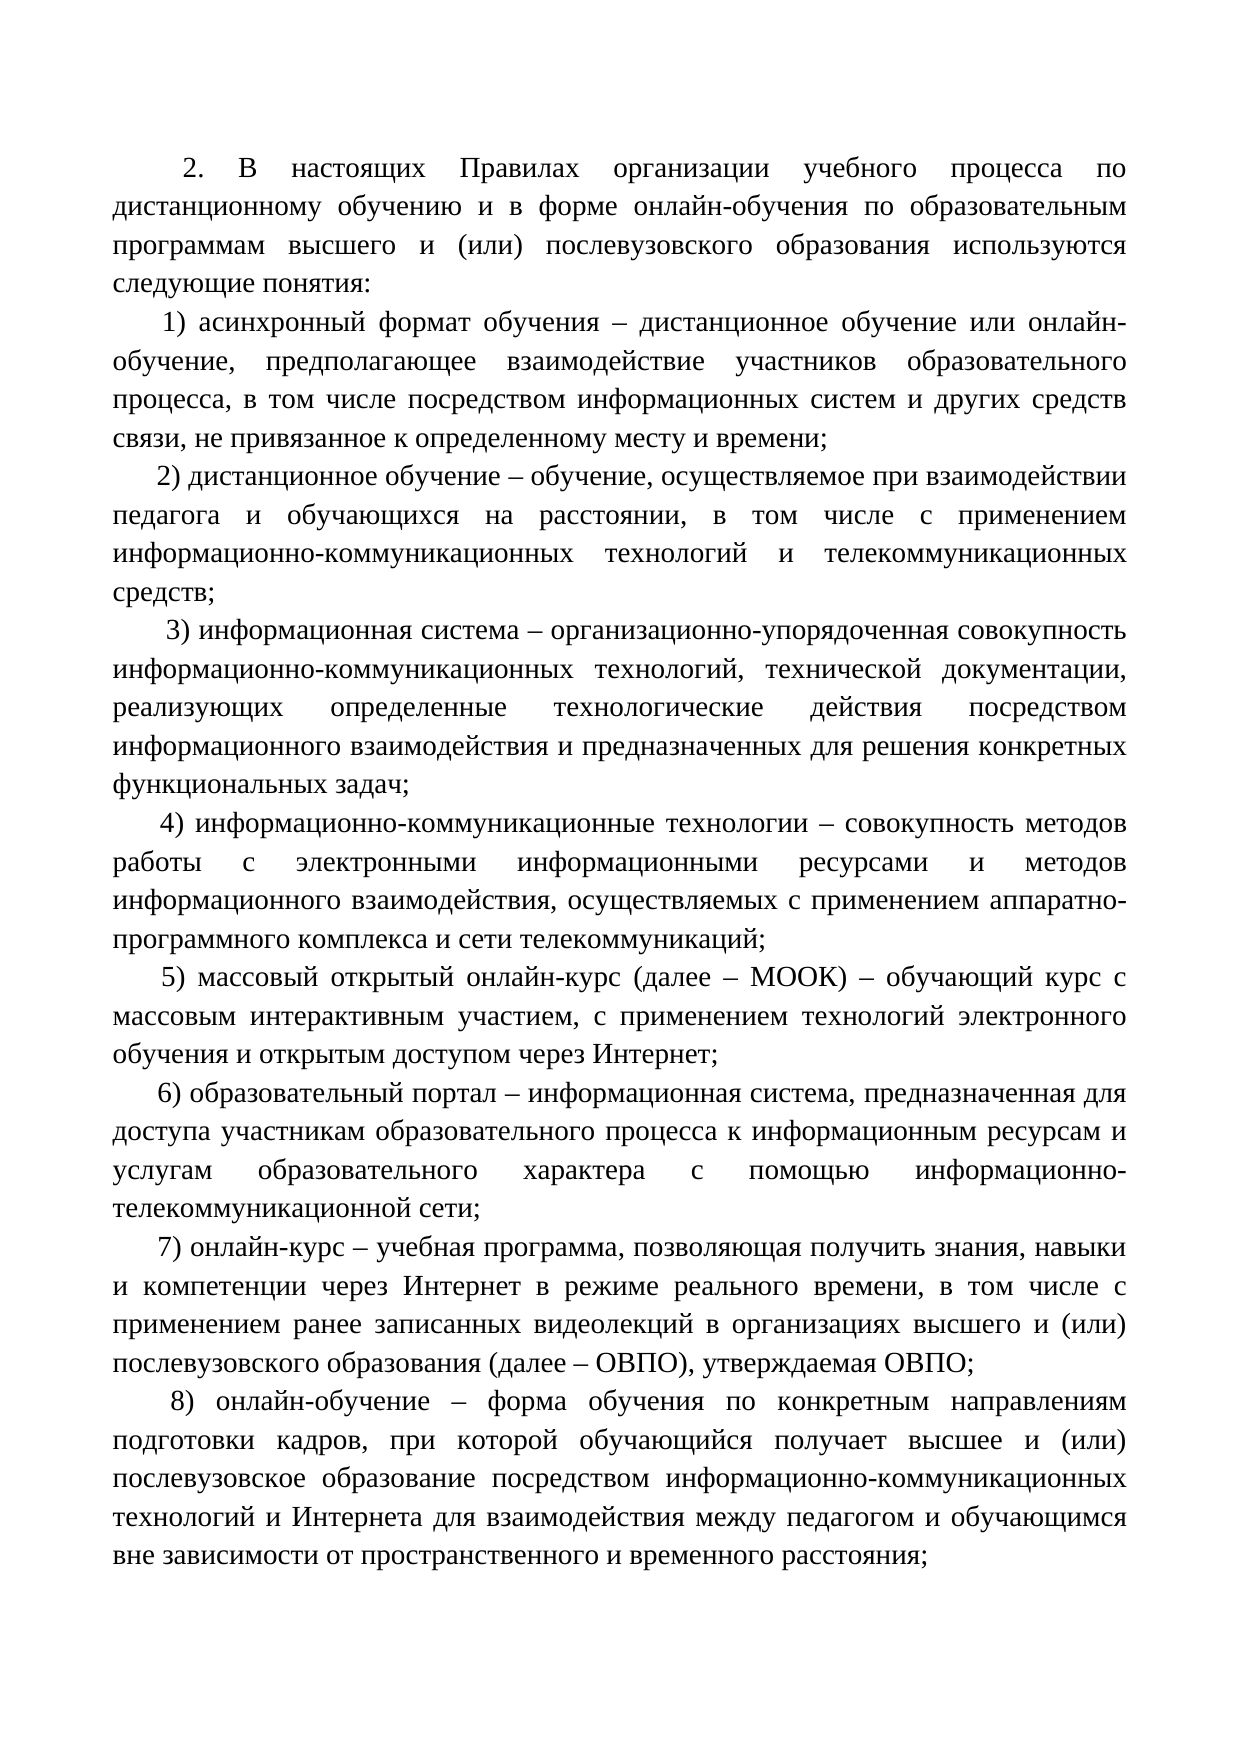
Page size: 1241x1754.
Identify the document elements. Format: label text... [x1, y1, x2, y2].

text 7) онлайн-курс – учебная программа, позволяющая получить знания, навыки и компетенции через Интернет в режиме реального времени, в том числе с применением ранее записанных видеолекций в организациях высшего и (или) послевузовского образования (далее – ОВПО), утверждаемая ОВПО; [112, 1229, 1128, 1378]
text 2. В настоящих Правилах организации учебного процесса по дистанционному обучению и в форме онлайн-обучения по образовательным программам высшего и (или) послевузовского образования используются следующие понятия: [112, 150, 1128, 299]
text 6) образовательный портал – информационная система, предназначенная для доступа участникам образовательного процесса к информационным ресурсам и услугам образовательного характера с помощью информационно-телекоммуникационной сети; [112, 1075, 1128, 1224]
text 8) онлайн-обучение – форма обучения по конкретным направлениям подготовки кадров, при которой обучающийся получает высшее и (или) послевузовское образование посредством информационно-коммуникационных технологий и Интернета для взаимодействия между педагогом и обучающимся вне зависимости от пространственного и временного расстояния; [112, 1383, 1128, 1571]
text 2) дистанционное обучение – обучение, осуществляемое при взаимодействии педагога и обучающихся на расстоянии, в том числе с применением информационно-коммуникационных технологий и телекоммуникационных средств; [112, 458, 1128, 607]
text 5) массовый открытый онлайн-курс (далее – MOOК) – обучающий курс с массовым интерактивным участием, с применением технологий электронного обучения и открытым доступом через Интернет; [112, 959, 1128, 1070]
text 3) информационная система – организационно-упорядоченная совокупность информационно-коммуникационных технологий, технической документации, реализующих определенные технологические действия посредством информационного взаимодействия и предназначенных для решения конкретных функциональных задач; [112, 612, 1128, 800]
text 1) асинхронный формат обучения – дистанционное обучение или онлайн-обучение, предполагающее взаимодействие участников образовательного процесса, в том числе посредством информационных систем и других средств связи, не привязанное к определенному месту и времени; [112, 304, 1128, 453]
text 4) информационно-коммуникационные технологии – совокупность методов работы с электронными информационными ресурсами и методов информационного взаимодействия, осуществляемых с применением аппаратно-программного комплекса и сети телекоммуникаций; [112, 805, 1128, 954]
